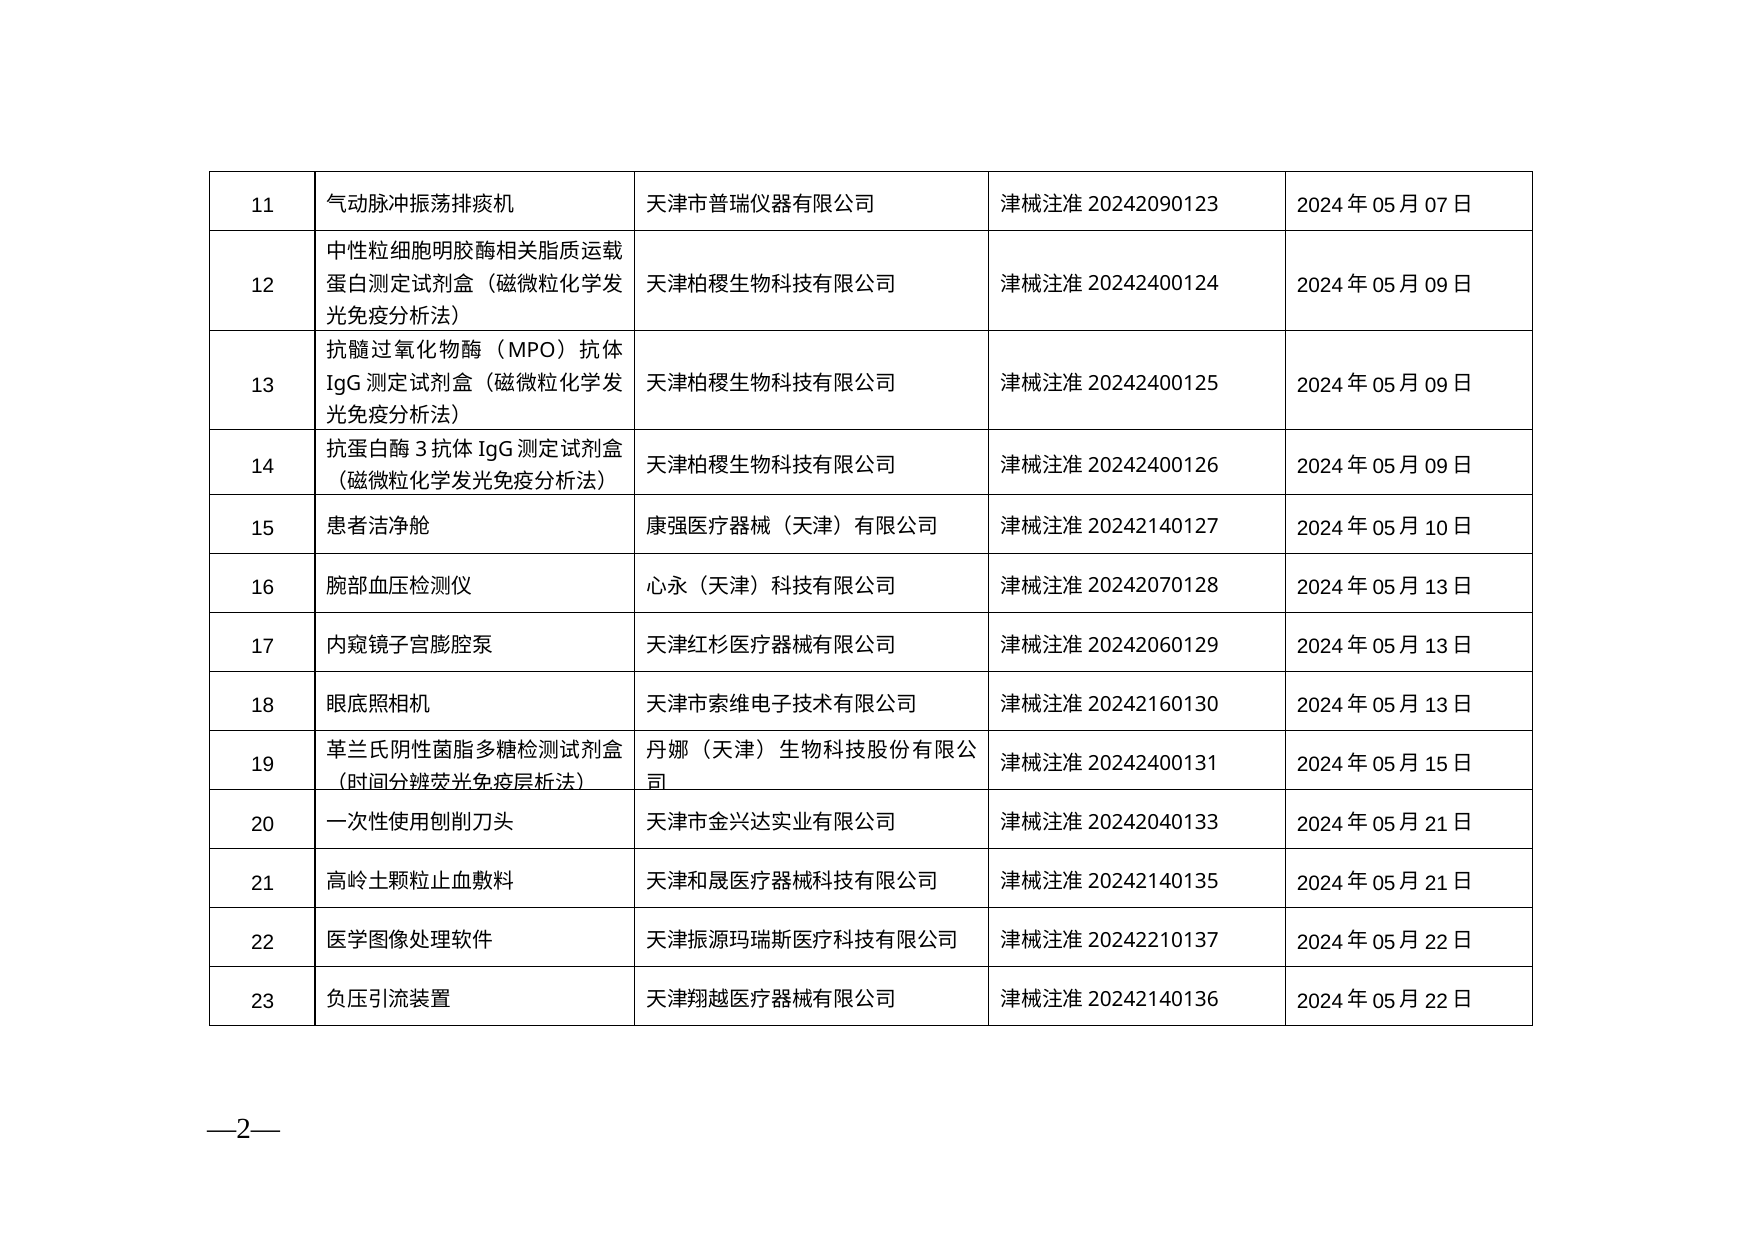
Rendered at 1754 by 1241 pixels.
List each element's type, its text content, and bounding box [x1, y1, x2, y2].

table_cell 2024年05月09日 [1286, 430, 1532, 494]
table_cell 2024年05月07日 [1286, 172, 1532, 230]
table_cell 一次性使用刨削刀头 [316, 790, 634, 848]
table_cell 津械注准20242400131 [989, 731, 1285, 789]
table_cell 康强医疗器械（天津）有限公司 [635, 495, 988, 553]
table_cell 天津柏稷生物科技有限公司 [635, 430, 988, 494]
table_cell 16 [210, 554, 314, 612]
table_cell 津械注准20242070128 [989, 554, 1285, 612]
table_cell 2024年05月09日 [1286, 331, 1532, 429]
table_cell 2024年05月13日 [1286, 672, 1532, 730]
table_cell 2024年05月10日 [1286, 495, 1532, 553]
table_cell 19 [210, 731, 314, 789]
table_cell 2024年05月21日 [1286, 790, 1532, 848]
table_cell 津械注准20242400124 [989, 231, 1285, 330]
table_cell 津械注准20242090123 [989, 172, 1285, 230]
table_cell 2024年05月13日 [1286, 613, 1532, 671]
table_cell 眼底照相机 [316, 672, 634, 730]
table_cell 13 [210, 331, 314, 429]
table_cell 天津红杉医疗器械有限公司 [635, 613, 988, 671]
table_cell 2024年05月15日 [1286, 731, 1532, 789]
table_cell 患者洁净舱 [316, 495, 634, 553]
table_cell 15 [210, 495, 314, 553]
table_cell 津械注准20242210137 [989, 908, 1285, 966]
table_cell 津械注准20242040133 [989, 790, 1285, 848]
table_cell 中性粒细胞明胶酶相关脂质运载蛋白测定试剂盒（磁微粒化学发光免疫分析法） [316, 231, 634, 330]
table_cell 18 [210, 672, 314, 730]
table_cell 12 [210, 231, 314, 330]
table_cell 20 [210, 790, 314, 848]
table_cell 天津市索维电子技术有限公司 [635, 672, 988, 730]
table_cell 革兰氏阴性菌脂多糖检测试剂盒（时间分辨荧光免疫层析法） [316, 731, 634, 789]
table_cell 天津市金兴达实业有限公司 [635, 790, 988, 848]
table_cell 内窥镜子宫膨腔泵 [316, 613, 634, 671]
table_cell 津械注准20242160130 [989, 672, 1285, 730]
table_cell 2024年05月13日 [1286, 554, 1532, 612]
table_cell 津械注准20242140136 [989, 967, 1285, 1025]
table_cell 津械注准20242140135 [989, 849, 1285, 907]
table_cell 气动脉冲振荡排痰机 [316, 172, 634, 230]
table_cell 天津柏稷生物科技有限公司 [635, 331, 988, 429]
table_cell 负压引流装置 [316, 967, 634, 1025]
table_cell 津械注准20242400126 [989, 430, 1285, 494]
table_cell 2024年05月09日 [1286, 231, 1532, 330]
table_cell 14 [210, 430, 314, 494]
table_cell 天津市普瑞仪器有限公司 [635, 172, 988, 230]
table_cell 津械注准20242400125 [989, 331, 1285, 429]
table_cell 丹娜（天津）生物科技股份有限公司 [635, 731, 988, 789]
table_cell 2024年05月22日 [1286, 908, 1532, 966]
table_cell 17 [210, 613, 314, 671]
table_cell 津械注准20242060129 [989, 613, 1285, 671]
table_cell 21 [210, 849, 314, 907]
table_cell 抗蛋白酶3抗体IgG测定试剂盒（磁微粒化学发光免疫分析法） [316, 430, 634, 494]
table_cell 津械注准20242140127 [989, 495, 1285, 553]
table_cell 医学图像处理软件 [316, 908, 634, 966]
table_cell 2024年05月22日 [1286, 967, 1532, 1025]
table_cell 天津和晟医疗器械科技有限公司 [635, 849, 988, 907]
table_cell 天津翔越医疗器械有限公司 [635, 967, 988, 1025]
table_cell 天津柏稷生物科技有限公司 [635, 231, 988, 330]
table_cell 2024年05月21日 [1286, 849, 1532, 907]
table_cell 22 [210, 908, 314, 966]
table_cell 心永（天津）科技有限公司 [635, 554, 988, 612]
table_cell 23 [210, 967, 314, 1025]
table_cell 高岭土颗粒止血敷料 [316, 849, 634, 907]
table_cell 天津振源玛瑞斯医疗科技有限公司 [635, 908, 988, 966]
table_cell 11 [210, 172, 314, 230]
table_cell 抗髓过氧化物酶（MPO）抗体IgG测定试剂盒（磁微粒化学发光免疫分析法） [316, 331, 634, 429]
table_cell 腕部血压检测仪 [316, 554, 634, 612]
